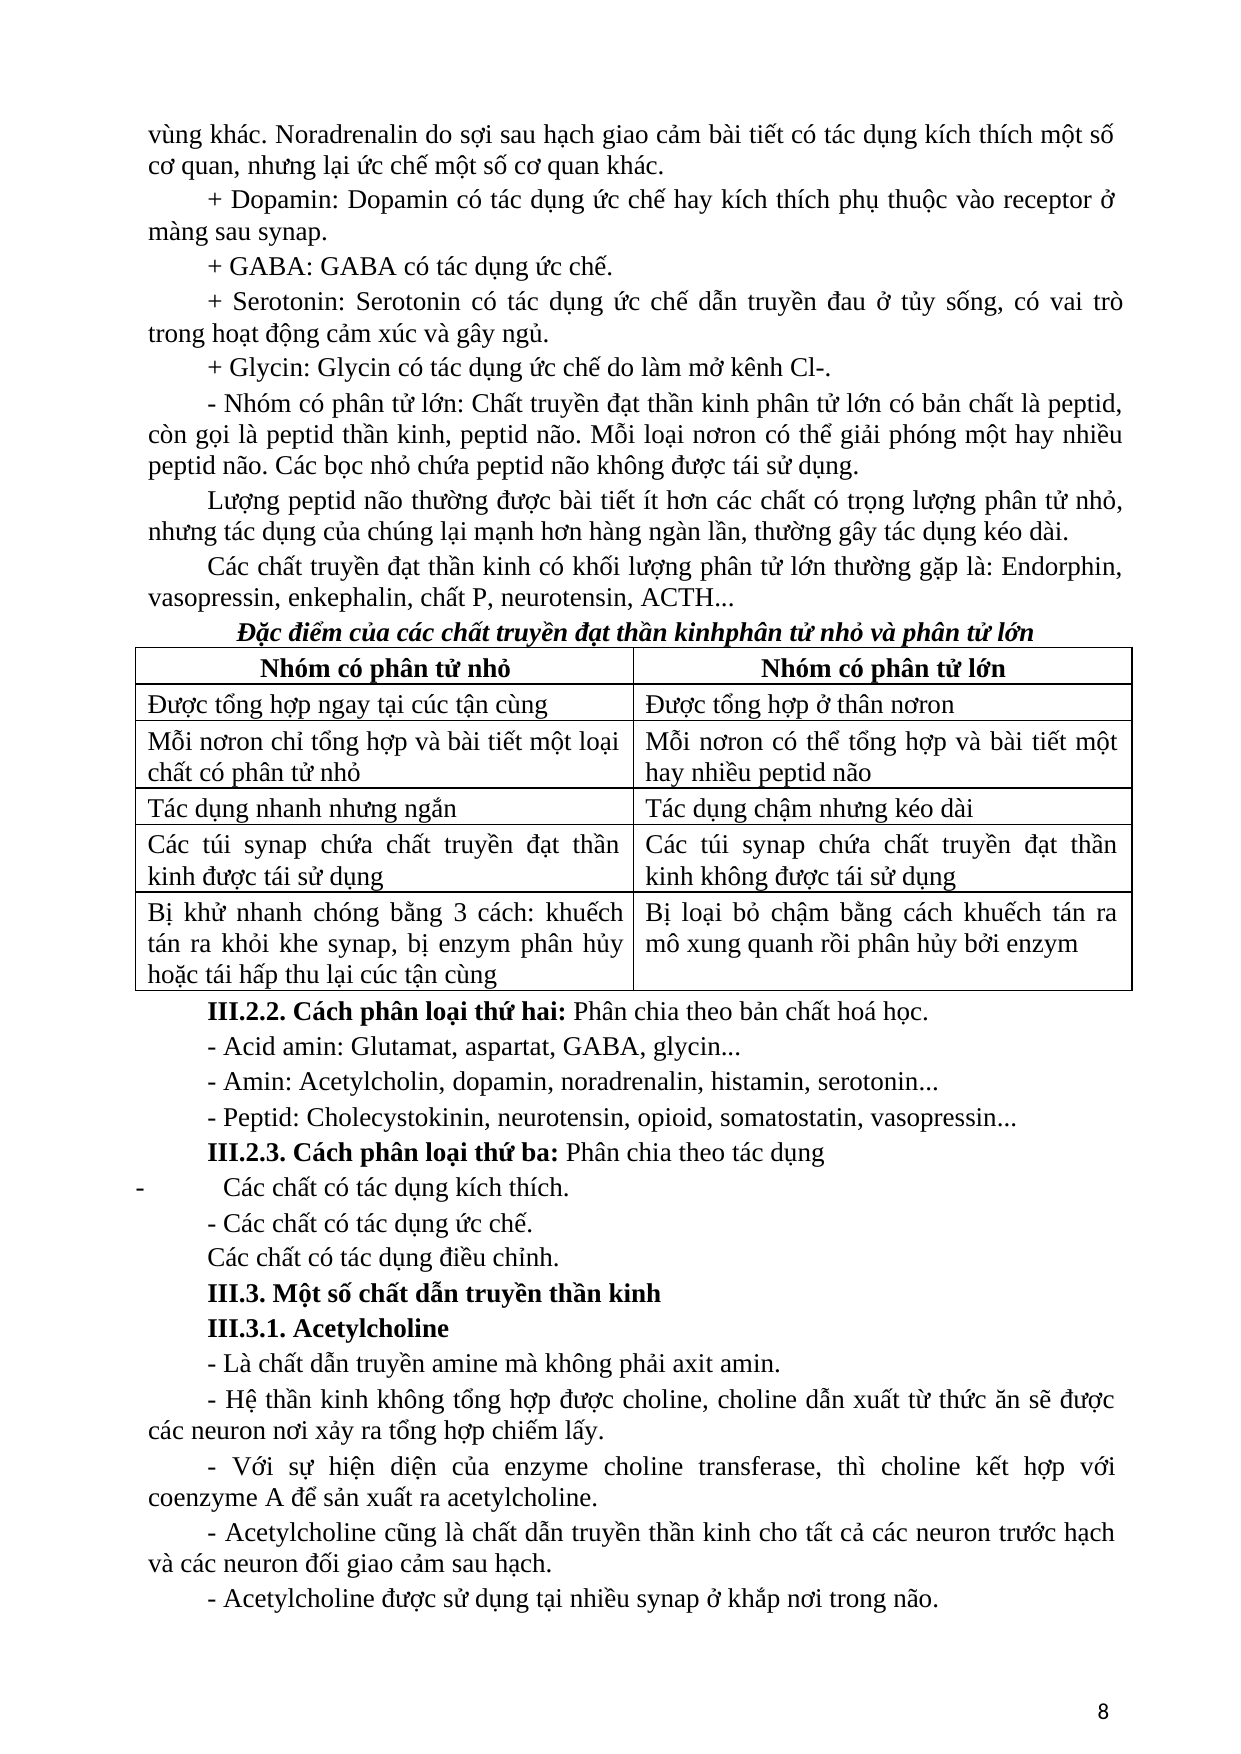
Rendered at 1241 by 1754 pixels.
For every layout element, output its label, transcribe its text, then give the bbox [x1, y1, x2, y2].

table_header Nhóm có phân tử nhỏ [136, 648, 633, 683]
table_cell Mỗi nơron có thể tổng hợp và bài tiết một hay nhiều peptid não [634, 721, 1131, 787]
list Amin: Acetylcholin, dopamin, noradrenalin, histamin, serotonin... [207, 1065, 1144, 1096]
table_cell Được tổng hợp ở thân nơron [634, 685, 1131, 720]
list Peptid: Cholecystokinin, neurotensin, opioid, somatostatin, vasopressin... [207, 1101, 1144, 1132]
list Các chất có tác dụng ức chế. Các chất có tác dụng điều chỉnh. [207, 1207, 561, 1273]
text vùng khác. Noradrenalin do sợi sau hạch giao cảm bài tiết có tác dụng kích thích một số cơ quan, nhưng lại ức chế một số cơ quan khác. [148, 118, 1123, 181]
table_cell Tác dụng nhanh nhưng ngắn [136, 789, 633, 824]
list Là chất dẫn truyền amine mà không phải axit amin. [207, 1347, 1144, 1378]
table_header Nhóm có phân tử lớn [634, 648, 1131, 683]
text + Serotonin: Serotonin có tác dụng ức chế dẫn truyền đau ở tủy sống, có vai trò trong hoạt động cảm xúc và gây ngủ. [148, 286, 1124, 348]
text + GABA: GABA có tác dụng ức chế. [207, 251, 1144, 282]
subtitle Một số chất dẫn truyền thần kinh [207, 1277, 1144, 1308]
table_cell Các túi synap chứa chất truyền đạt thần kinh được tái sử dụng [136, 825, 633, 891]
table_cell Các túi synap chứa chất truyền đạt thần kinh không được tái sử dụng [634, 825, 1131, 891]
text Các chất truyền đạt thần kinh có khối lượng phân tử lớn thường gặp là: Endorphin, vasopressin, enkephalin, chất P, neurotensin, ACTH... [148, 550, 1123, 612]
list Các chất có tác dụng kích thích. [135, 1171, 1144, 1202]
list Cách phân loại thứ ba: Phân chia theo tác dụng [207, 1136, 1144, 1167]
table_cell Mỗi nơron chỉ tổng hợp và bài tiết một loại chất có phân tử nhỏ [136, 721, 633, 787]
list Acid amin: Glutamat, aspartat, GABA, glycin... [207, 1030, 1144, 1061]
table_cell Tác dụng chậm nhưng kéo dài [634, 789, 1131, 824]
text màng sau synap. [148, 215, 1144, 246]
table_cell Bị khử nhanh chóng bằng 3 cách: khuếch tán ra khỏi khe synap, bị enzym phân hủy hoặc tái hấp thu lại cúc tận cùng [136, 893, 633, 990]
list Acetylcholine được sử dụng tại nhiều synap ở khắp nơi trong não. [207, 1582, 1144, 1613]
list Cách phân loại thứ hai: Phân chia theo bản chất hoá học. [207, 994, 1144, 1026]
list Acetylcholine [207, 1312, 1144, 1343]
text Lượng peptid não thường được bài tiết ít hơn các chất có trọng lượng phân tử nhỏ, nhưng tác dụng của chúng lại mạnh hơn hàng ngàn lần, thường gây tác dụng kéo dài. [148, 484, 1124, 546]
text + Dopamin: Dopamin có tác dụng ức chế hay kích thích phụ thuộc vào receptor ở [207, 184, 1144, 215]
table_cell Được tổng hợp ngay tại cúc tận cùng [136, 685, 633, 720]
text - Nhóm có phân tử lớn: Chất truyền đạt thần kinh phân tử lớn có bản chất là peptid, còn gọi là peptid thần kinh, peptid não. Mỗi loại nơron có thể giải phóng một hay nhiều peptid não. Các bọc nhỏ chứa peptid não không được tái sử dụng. [148, 387, 1124, 480]
text + Glycin: Glycin có tác dụng ức chế do làm mở kênh Cl-. [207, 351, 1144, 382]
subtitle Đặc điểm của các chất truyền đạt thần kinhphân tử nhỏ và phân tử lớn [236, 616, 1144, 647]
list Hệ thần kinh không tổng hợp được choline, choline dẫn xuất từ thức ăn sẽ được các neuron nơi xảy ra tổng hợp chiếm lấy. [148, 1383, 1123, 1445]
list Acetylcholine cũng là chất dẫn truyền thần kinh cho tất cả các neuron trước hạch và các neuron đối giao cảm sau hạch. [148, 1516, 1124, 1578]
list Với sự hiện diện của enzyme choline transferase, thì choline kết hợp với coenzyme A để sản xuất ra acetylcholine. [148, 1449, 1124, 1512]
table_cell Bị loại bỏ chậm bằng cách khuếch tán ra mô xung quanh rồi phân hủy bởi enzym [634, 893, 1131, 990]
